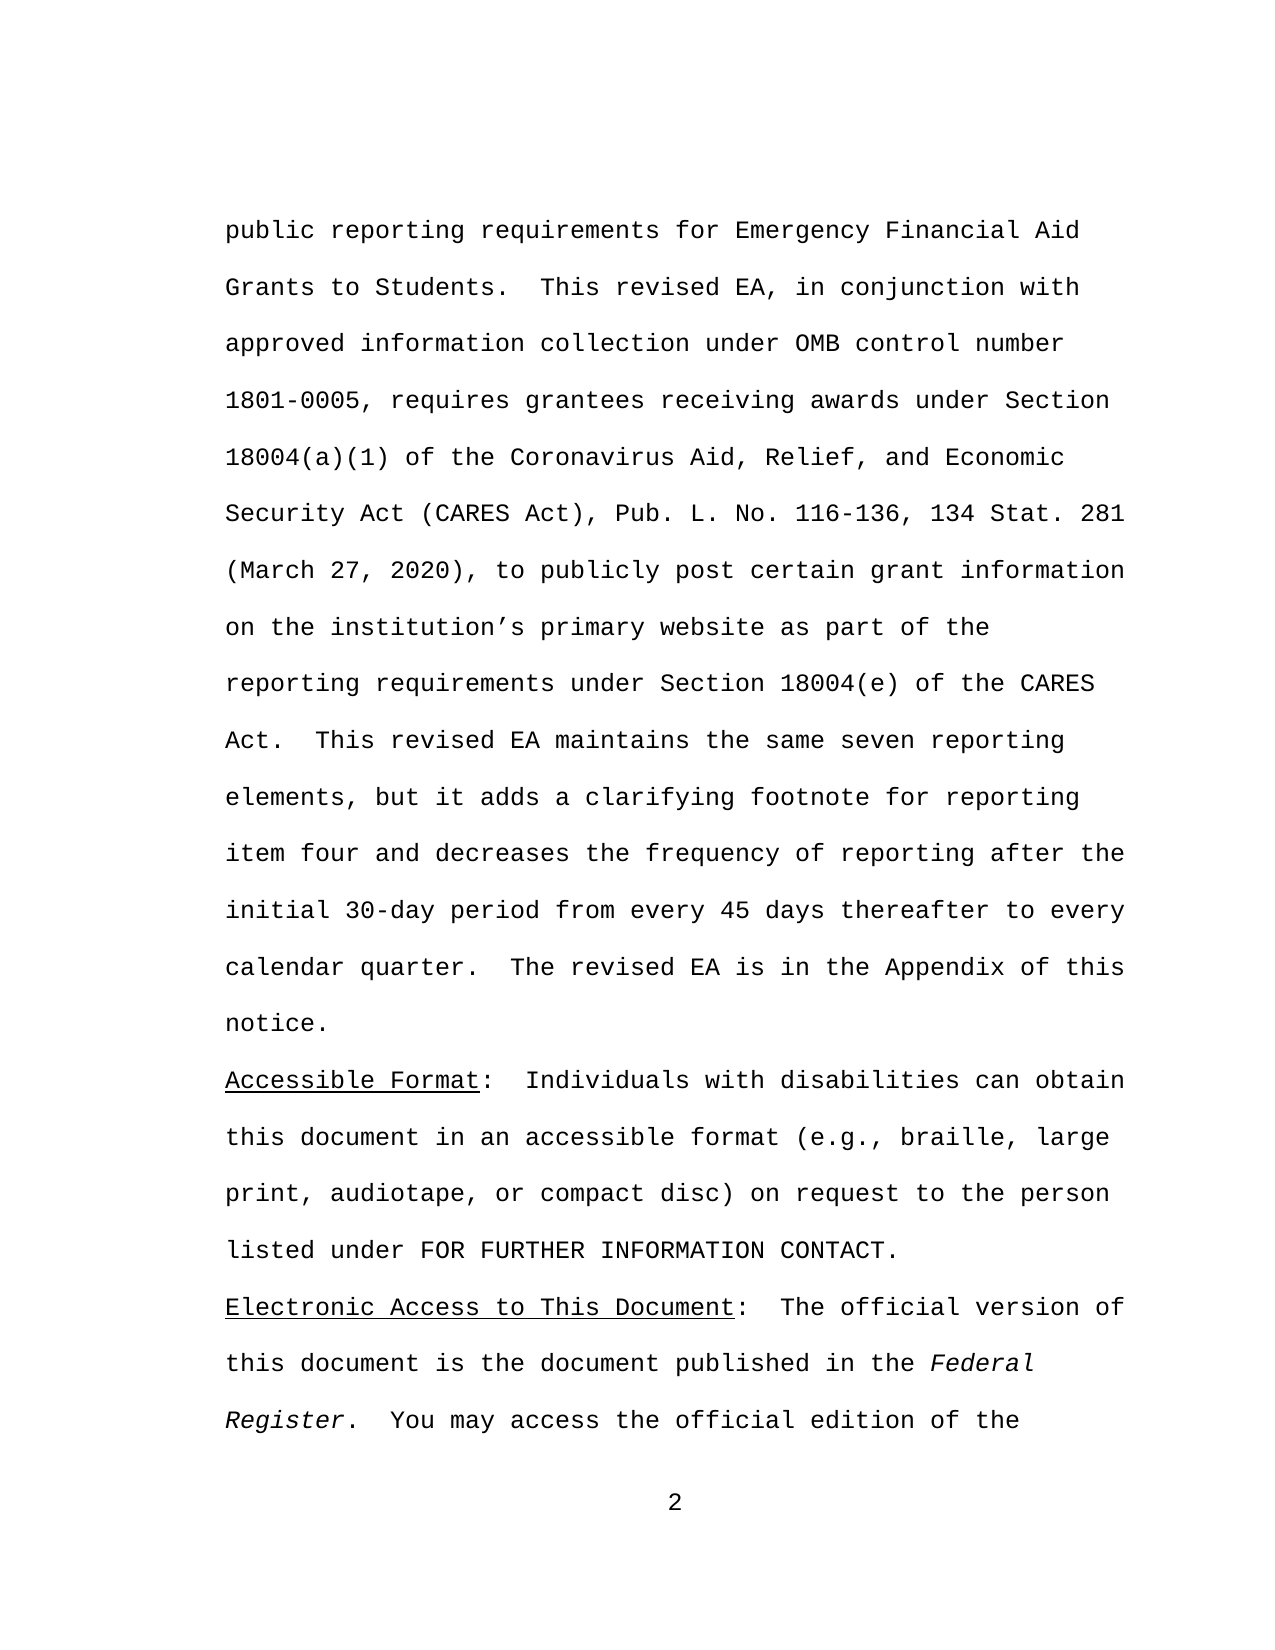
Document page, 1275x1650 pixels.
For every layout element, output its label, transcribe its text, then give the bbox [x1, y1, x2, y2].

text Accessible Format: Individuals with disabilities can obtain this document in an accessible format (e.g., braille, large print, audiotape, or compact disc) on request to the person listed under FOR FURTHER INFORMATION CONTACT. [225, 1068, 1125, 1266]
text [225, 1294, 1125, 1436]
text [225, 218, 1125, 1039]
